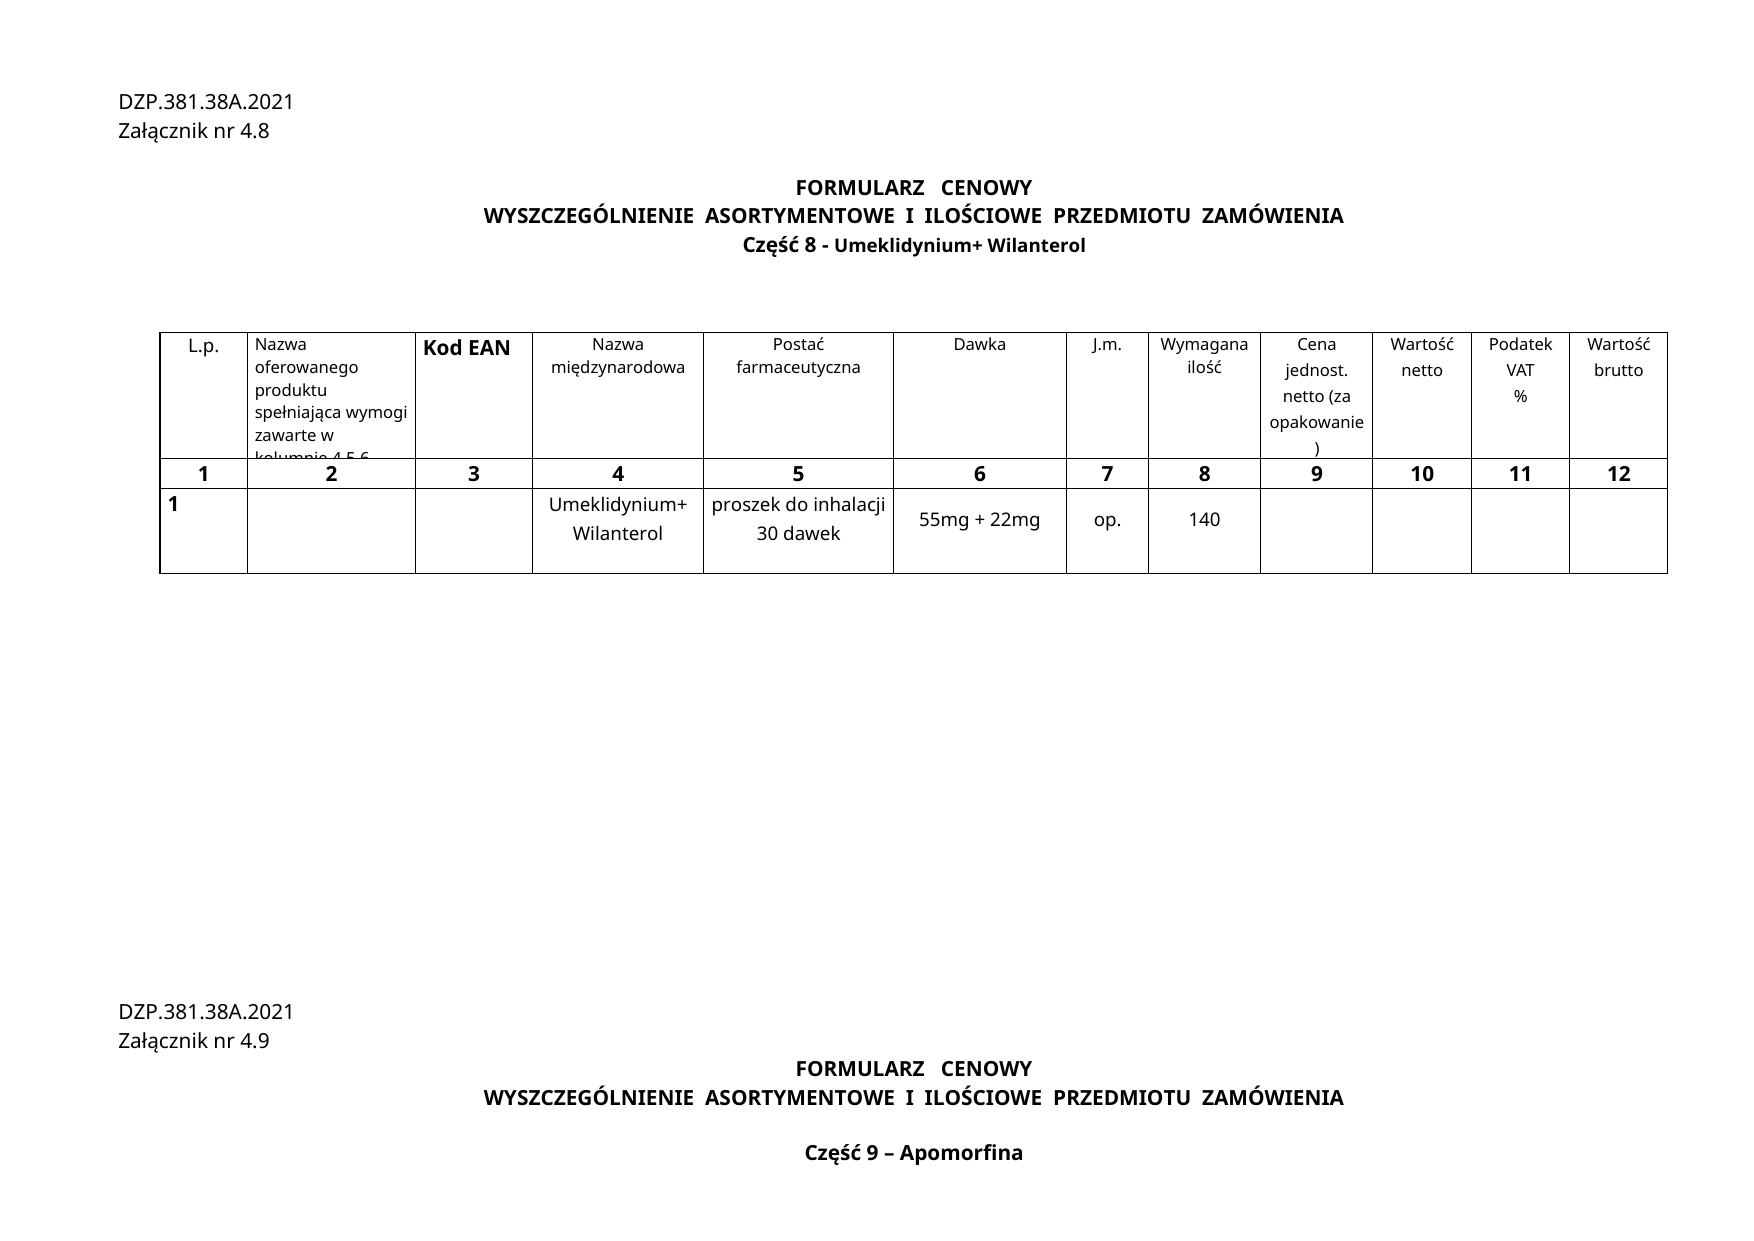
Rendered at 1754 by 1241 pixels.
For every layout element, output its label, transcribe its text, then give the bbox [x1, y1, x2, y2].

text Część 9 – Apomorfina [118, 1138, 1710, 1166]
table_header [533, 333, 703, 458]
text DZP.381.38A.2021 [118, 997, 1710, 1026]
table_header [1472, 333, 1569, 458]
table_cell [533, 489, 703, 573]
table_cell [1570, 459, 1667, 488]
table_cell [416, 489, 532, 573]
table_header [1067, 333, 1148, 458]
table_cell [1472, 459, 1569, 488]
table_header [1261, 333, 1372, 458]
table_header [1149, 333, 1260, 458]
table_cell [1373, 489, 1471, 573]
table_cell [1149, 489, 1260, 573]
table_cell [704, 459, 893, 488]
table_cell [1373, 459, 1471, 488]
text DZP.381.38A.2021 [118, 87, 1710, 116]
text WYSZCZEGÓLNIENIE ASORTYMENTOWE I ILOŚCIOWE PRZEDMIOTU ZAMÓWIENIA [118, 201, 1710, 230]
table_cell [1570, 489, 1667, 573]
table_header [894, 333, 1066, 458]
text WYSZCZEGÓLNIENIE ASORTYMENTOWE I ILOŚCIOWE PRZEDMIOTU ZAMÓWIENIA [118, 1083, 1710, 1111]
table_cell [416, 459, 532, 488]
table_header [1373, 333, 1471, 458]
text Część 8 - Umeklidynium+ Wilanterol [118, 230, 1710, 258]
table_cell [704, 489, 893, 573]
text Załącznik nr 4.8 [118, 116, 1710, 144]
text FORMULARZ CENOWY [118, 173, 1710, 201]
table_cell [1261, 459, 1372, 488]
text FORMULARZ CENOWY [118, 1054, 1710, 1083]
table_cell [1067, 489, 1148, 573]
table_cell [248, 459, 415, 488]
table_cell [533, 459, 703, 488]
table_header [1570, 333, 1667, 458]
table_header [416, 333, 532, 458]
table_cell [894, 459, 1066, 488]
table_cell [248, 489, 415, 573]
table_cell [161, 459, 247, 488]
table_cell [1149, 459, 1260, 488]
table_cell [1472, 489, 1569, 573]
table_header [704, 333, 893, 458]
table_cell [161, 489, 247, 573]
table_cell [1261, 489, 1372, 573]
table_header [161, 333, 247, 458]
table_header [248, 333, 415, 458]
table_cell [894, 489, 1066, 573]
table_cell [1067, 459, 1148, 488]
text Załącznik nr 4.9 [118, 1026, 1710, 1054]
